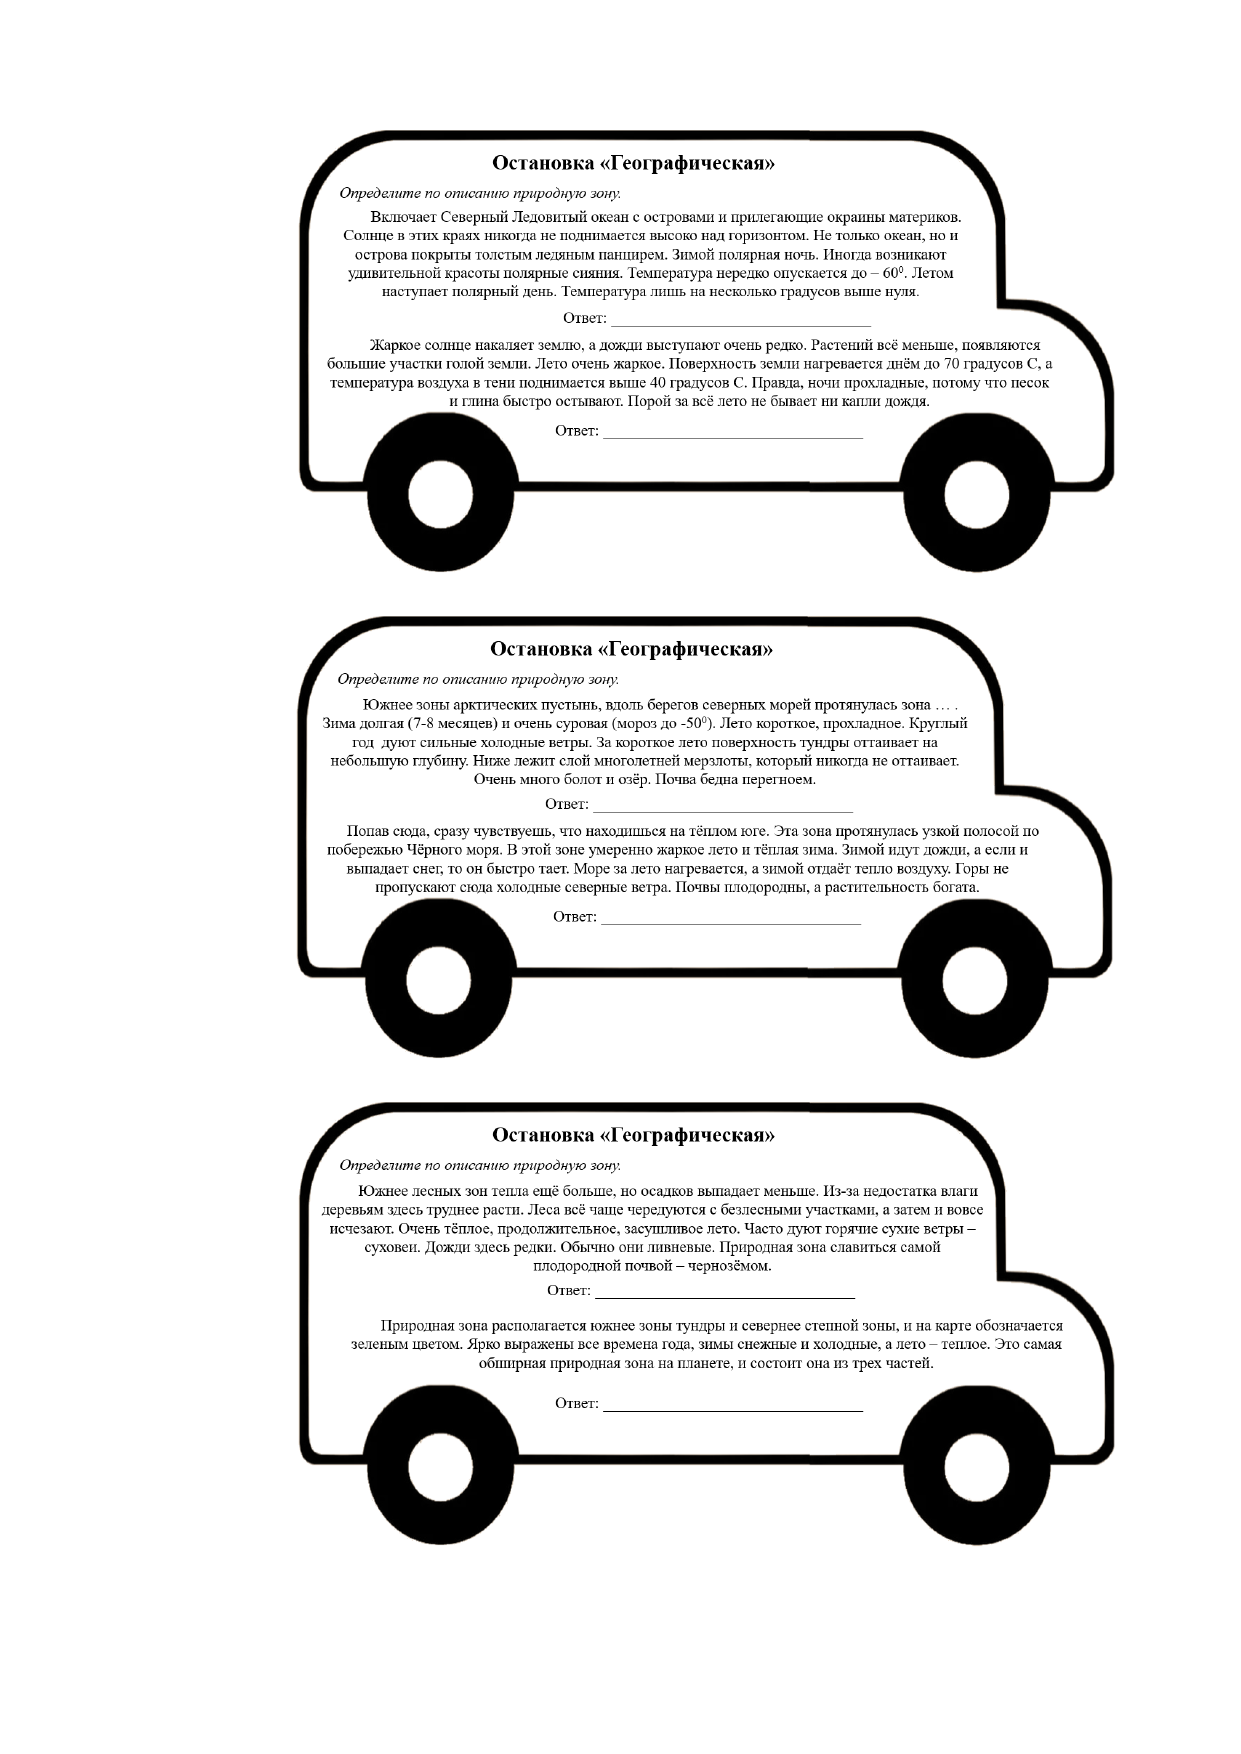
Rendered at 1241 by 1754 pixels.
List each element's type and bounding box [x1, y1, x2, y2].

picture [284, 604, 1119, 1077]
picture [286, 118, 1117, 591]
picture [286, 1090, 1117, 1564]
